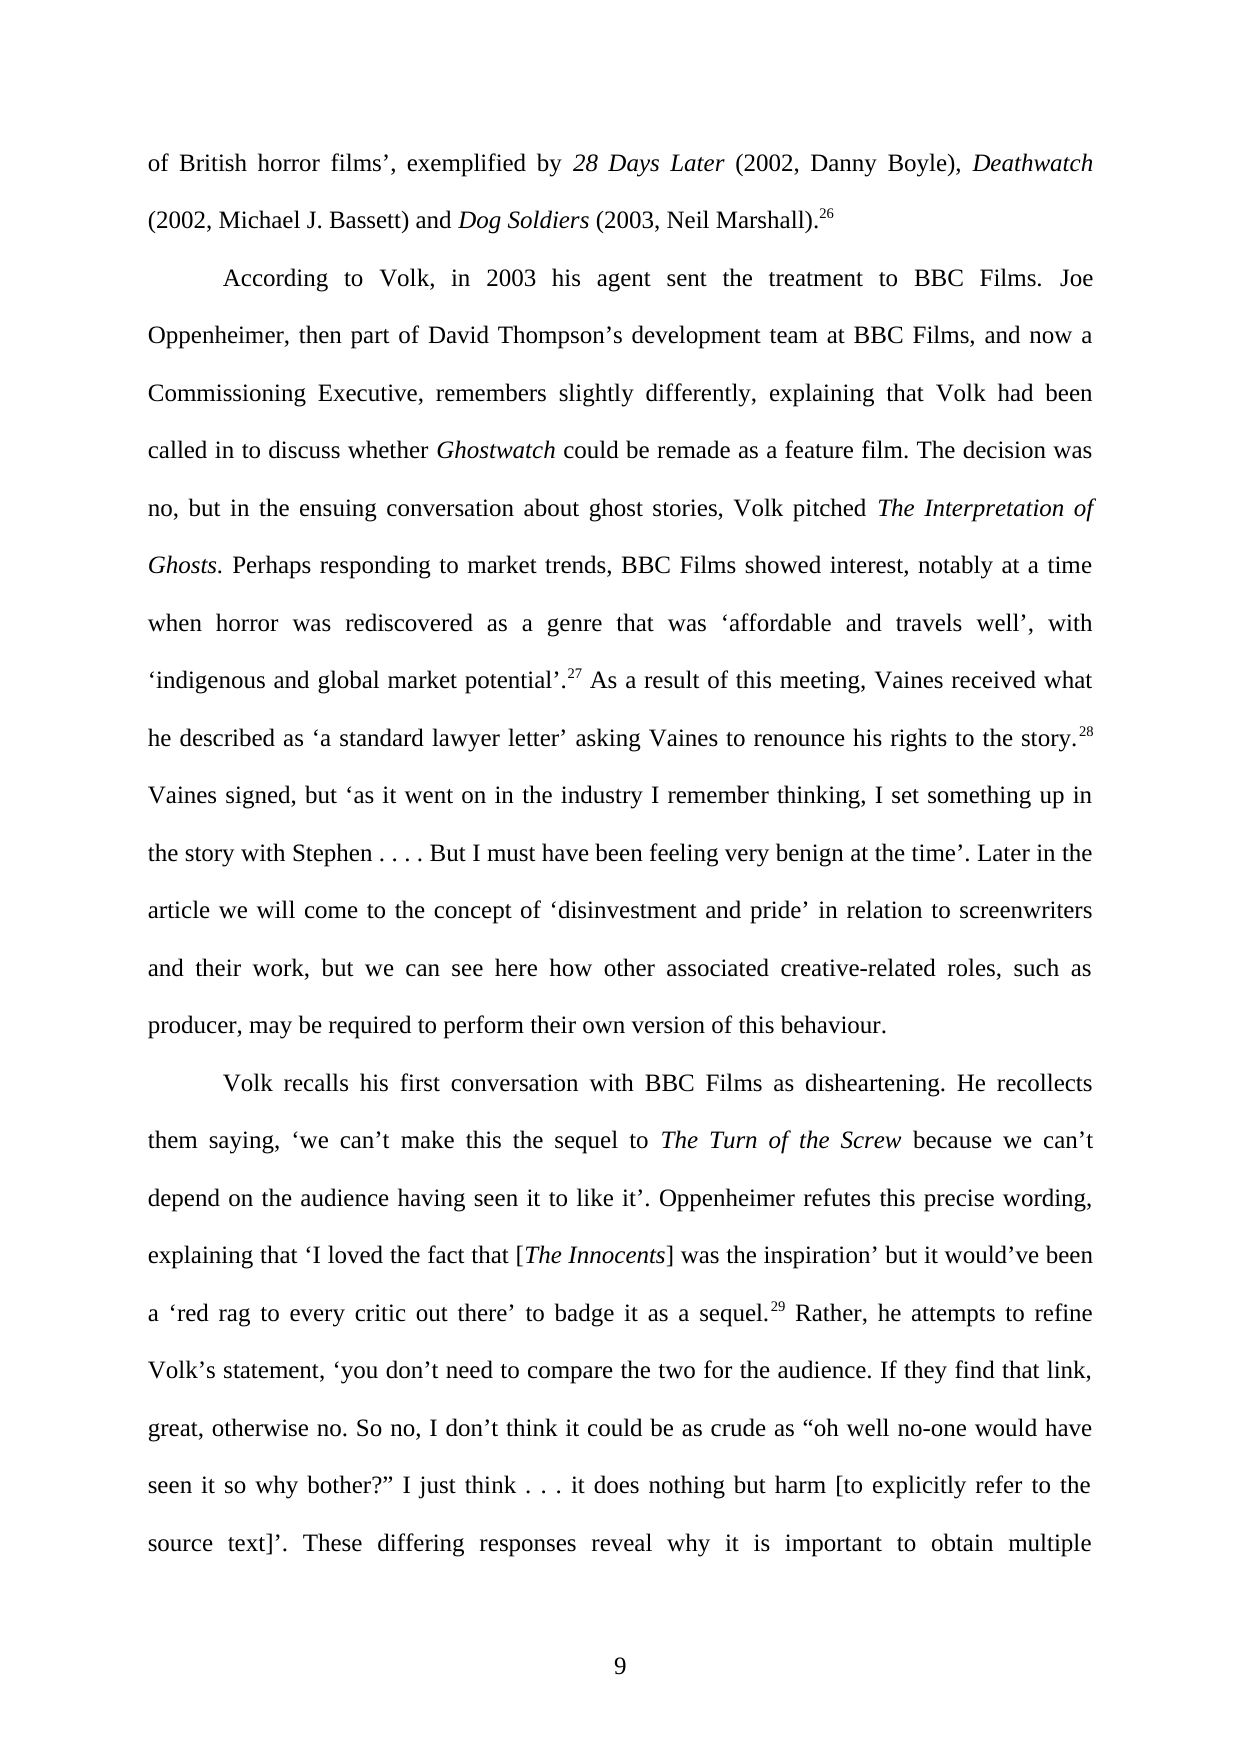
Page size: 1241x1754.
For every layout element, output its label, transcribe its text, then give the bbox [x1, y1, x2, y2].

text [148, 1068, 1093, 1556]
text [148, 148, 1093, 234]
text According to Volk, in 2003 his agent sent the treatment to BBC Films. Joe Oppenheimer, then part of David Thompson’s development team at BBC Films, and now a Commissioning Executive, remembers slightly differently, explaining that Volk had been called in to discuss whether Ghostwatch could be remade as a feature film. The decision was no, but in the ensuing conversation about ghost stories, Volk pitched The Interpretation of Ghosts. Perhaps responding to market trends, BBC Films showed interest, notably at a time when horror was rediscovered as a genre that was ‘affordable and travels well’, with ‘indigenous and global market potential’. As a result of this meeting, Vaines received what he described as ‘a standard lawyer letter’ asking Vaines to renounce his rights to the story. Vaines signed, but ‘as it went on in the industry I remember thinking, I set something up in the story with Stephen . . . . But I must have been feeling very benign at the time’. Later in the article we will come to the concept of ‘disinvestment and pride’ in relation to screenwriters and their work, but we can see here how other associated creative-related roles, such as producer, may be required to perform their own version of this behaviour. [148, 263, 1093, 1039]
